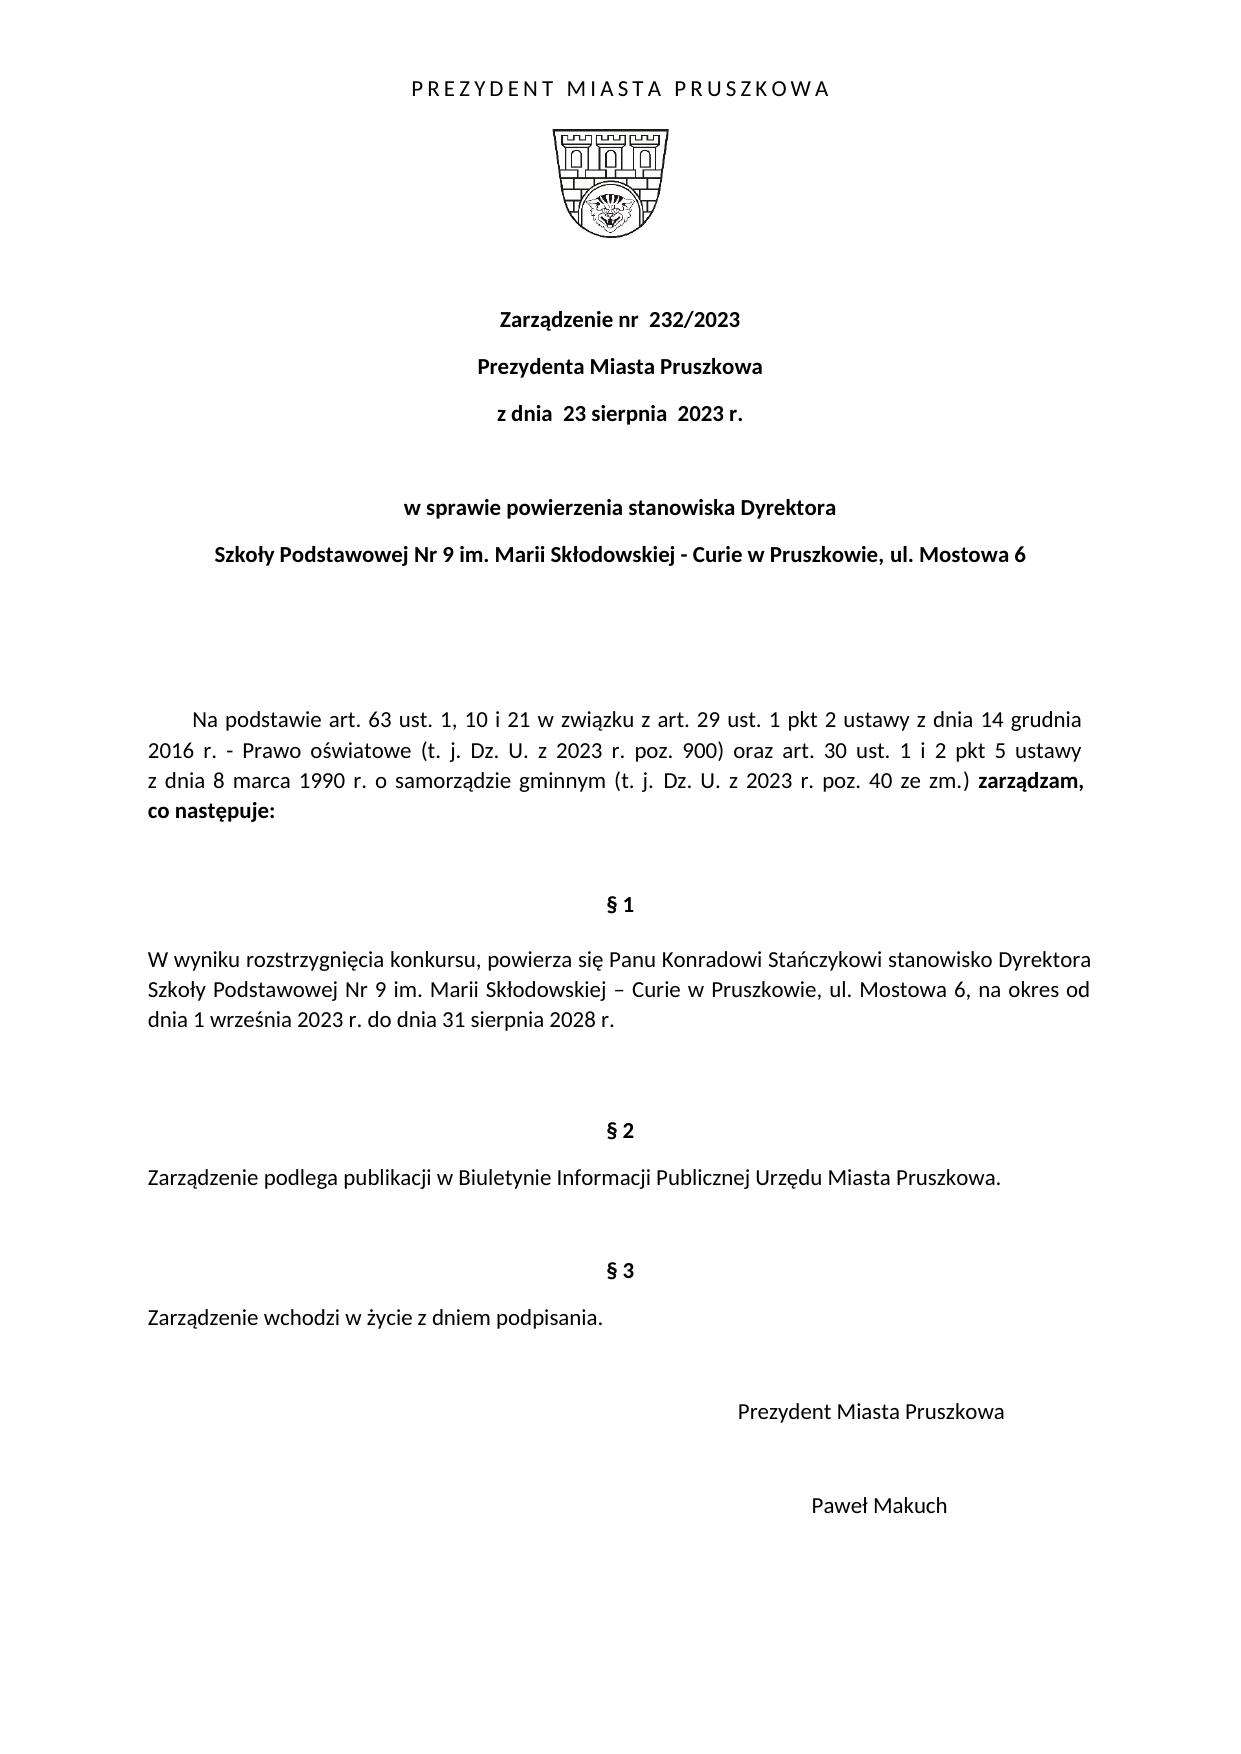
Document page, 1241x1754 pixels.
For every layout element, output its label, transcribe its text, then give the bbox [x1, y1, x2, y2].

text § 1 [148, 890, 1093, 918]
picture [552, 129, 669, 238]
text w sprawie powierzenia stanowiska Dyrektora [148, 493, 1093, 521]
text Na podstawie art. 63 ust. 1, 10 i 21 w związku z art. 29 ust. 1 pkt 2 ustawy z dnia 14 grudnia 2016 r. - Prawo oświatowe (t. j. Dz. U. z 2023 r. poz. 900) oraz art. 30 ust. 1 i 2 pkt 5 ustawy z dnia 8 marca 1990 r. o samorządzie gminnym (t. j. Dz. U. z 2023 r. poz. 40 ze zm.) zarządzam, co następuje: [148, 706, 1093, 824]
text Zarządzenie wchodzi w życie z dniem podpisania. [148, 1303, 1093, 1331]
text Paweł Makuch [148, 1491, 1093, 1519]
text z dnia 23 sierpnia 2023 r. [148, 399, 1093, 427]
text § 2 [148, 1116, 1093, 1144]
text Prezydent Miasta Pruszkowa [148, 74, 1093, 102]
text Prezydent Miasta Pruszkowa [664, 1397, 1093, 1425]
text W wyniku rozstrzygnięcia konkursu, powierza się Panu Konradowi Stańczykowi stanowisko Dyrektora Szkoły Podstawowej Nr 9 im. Marii Skłodowskiej – Curie w Pruszkowie, ul. Mostowa 6, na okres od dnia 1 września 2023 r. do dnia 31 sierpnia 2028 r. [148, 945, 1093, 1033]
text Szkoły Podstawowej Nr 9 im. Marii Skłodowskiej - Curie w Pruszkowie, ul. Mostowa 6 [148, 540, 1093, 568]
text Prezydenta Miasta Pruszkowa [148, 352, 1093, 380]
text Zarządzenie nr 232/2023 [148, 306, 1093, 333]
text § 3 [148, 1257, 1093, 1284]
text Zarządzenie podlega publikacji w Biuletynie Informacji Publicznej Urzędu Miasta Pruszkowa. [148, 1163, 1093, 1191]
